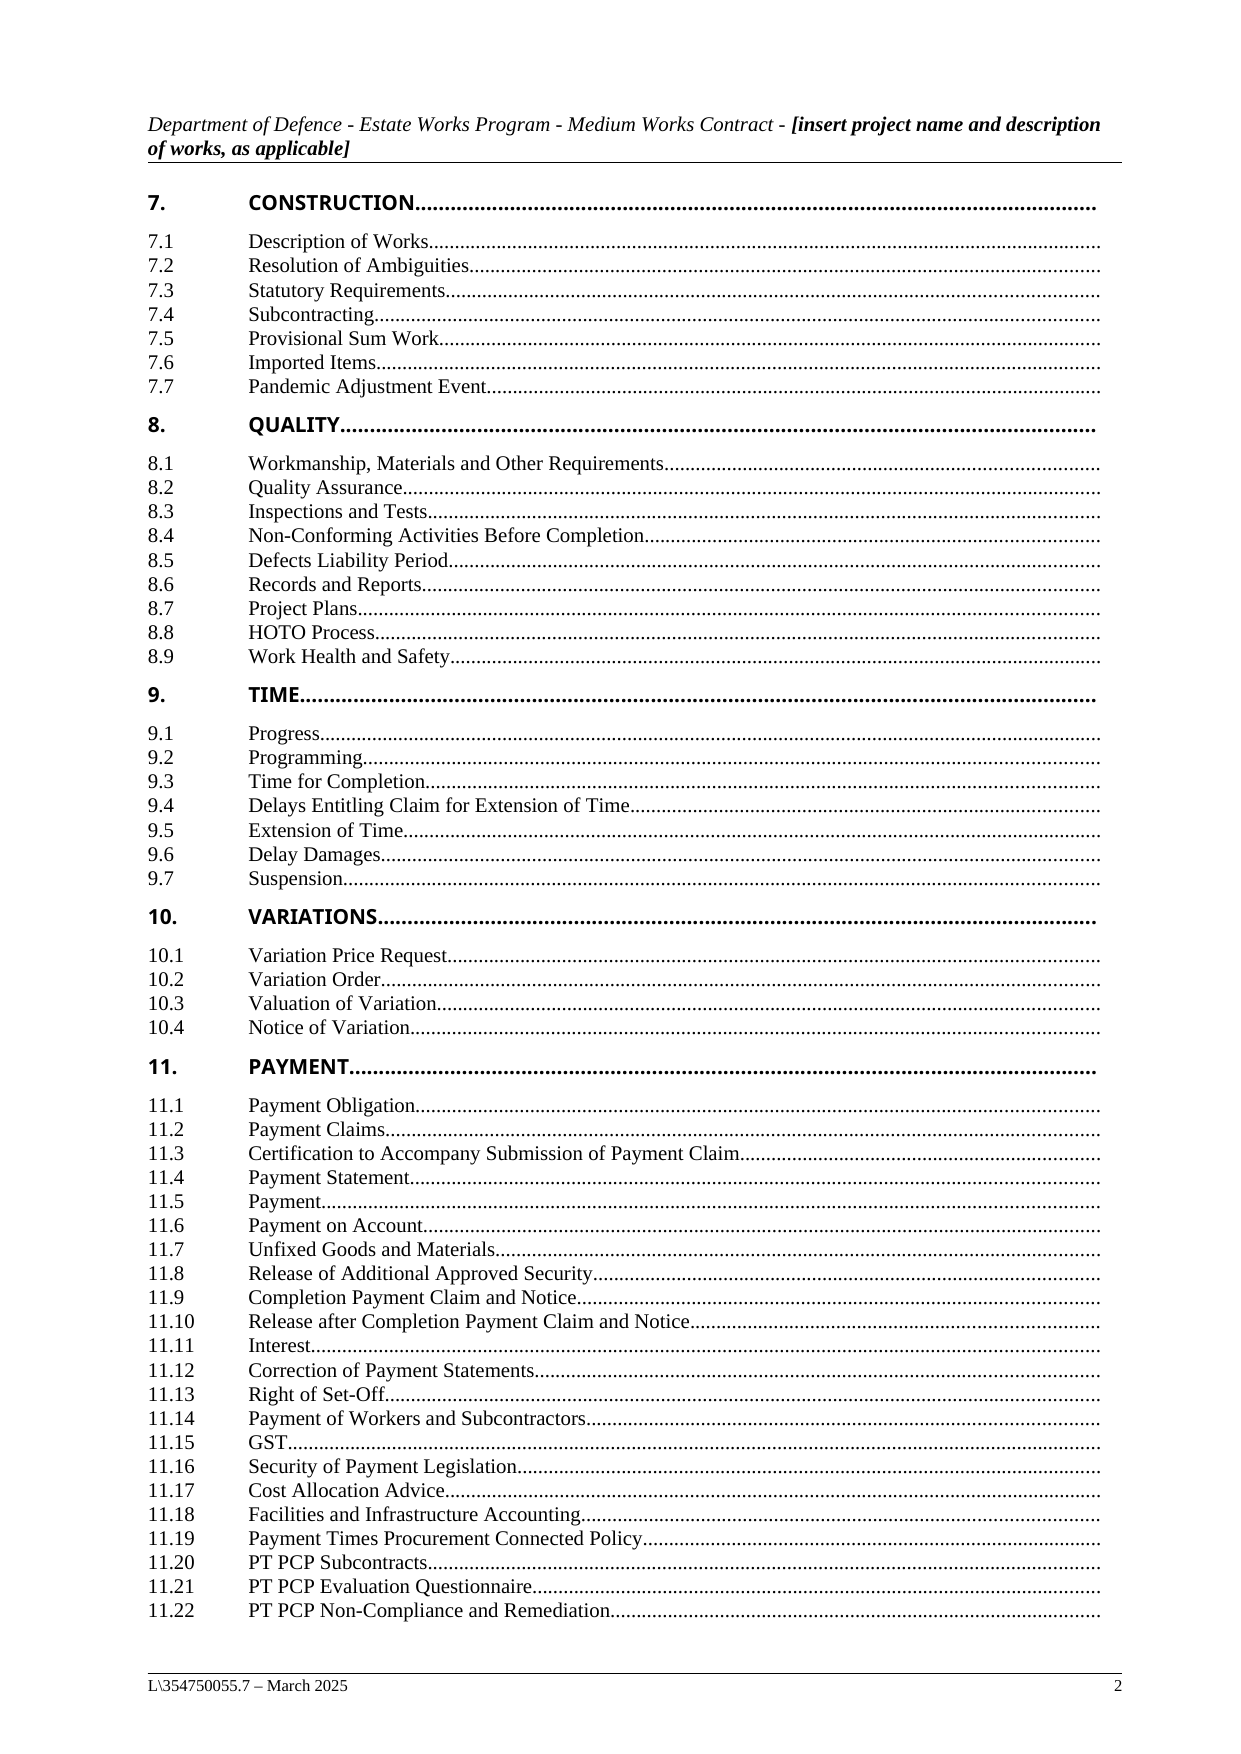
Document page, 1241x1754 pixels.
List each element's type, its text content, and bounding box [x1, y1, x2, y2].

text 9.6 Delay Damages 40 [148, 842, 1004, 866]
text 7.1 Description of Works 25 [148, 229, 1004, 253]
text 11.6 Payment on Account 44 [148, 1213, 1004, 1237]
text 9.3 Time for Completion 39 [148, 769, 1004, 793]
text 8.5 Defects Liability Period 31 [148, 547, 1004, 572]
text 11.21 PT PCP Evaluation Questionnaire 50 [148, 1574, 1004, 1598]
text 9.1 Progress 39 [148, 721, 1004, 745]
text 11.16 Security of Payment Legislation 47 [148, 1454, 1004, 1478]
text 11.11 Interest 46 [148, 1333, 1004, 1357]
text 9.5 Extension of Time 40 [148, 817, 1004, 842]
text 11.7 Unfixed Goods and Materials 45 [148, 1237, 1004, 1261]
text 11.12 Correction of Payment Statements 46 [148, 1357, 1004, 1382]
text 8. QUALITY 30 [148, 410, 1004, 439]
text 8.6 Records and Reports 32 [148, 572, 1004, 596]
text 7.3 Statutory Requirements 25 [148, 277, 1004, 302]
text 11.20 PT PCP Subcontracts 49 [148, 1550, 1004, 1574]
text 11.14 Payment of Workers and Subcontractors 47 [148, 1406, 1004, 1430]
text 11.18 Facilities and Infrastructure Accounting 49 [148, 1502, 1004, 1526]
text 11.8 Release of Additional Approved Security 45 [148, 1261, 1004, 1285]
text 11.10 Release after Completion Payment Claim and Notice 46 [148, 1309, 1004, 1333]
text 11.2 Payment Claims 43 [148, 1117, 1004, 1141]
text 7.6 Imported Items 28 [148, 350, 1004, 374]
text 8.4 Non-Conforming Activities Before Completion 31 [148, 523, 1004, 547]
text 8.1 Workmanship, Materials and Other Requirements 30 [148, 451, 1004, 475]
text 9. TIME 39 [148, 680, 1004, 709]
text 11.5 Payment 44 [148, 1189, 1004, 1213]
text 11.22 PT PCP Non-Compliance and Remediation 50 [148, 1598, 1004, 1622]
text 11.17 Cost Allocation Advice 48 [148, 1478, 1004, 1502]
text 10. VARIATIONS 42 [148, 902, 1004, 931]
text 7. CONSTRUCTION 25 [148, 188, 1004, 217]
text 7.4 Subcontracting 26 [148, 302, 1004, 326]
text 11.19 Payment Times Procurement Connected Policy 49 [148, 1526, 1004, 1550]
text 10.1 Variation Price Request 42 [148, 943, 1004, 967]
text 10.2 Variation Order 42 [148, 967, 1004, 991]
text 11.1 Payment Obligation 43 [148, 1093, 1004, 1117]
text 9.4 Delays Entitling Claim for Extension of Time 39 [148, 793, 1004, 817]
text 11. PAYMENT 43 [148, 1052, 1004, 1080]
text 7.7 Pandemic Adjustment Event 28 [148, 374, 1004, 398]
text 8.8 HOTO Process 34 [148, 620, 1004, 644]
text 7.2 Resolution of Ambiguities 25 [148, 253, 1004, 277]
text 9.2 Programming 39 [148, 745, 1004, 769]
text 11.15 GST 47 [148, 1430, 1004, 1454]
text 7.5 Provisional Sum Work 27 [148, 326, 1004, 350]
text 9.7 Suspension 40 [148, 866, 1004, 890]
text 11.9 Completion Payment Claim and Notice 45 [148, 1285, 1004, 1309]
text 11.3 Certification to Accompany Submission of Payment Claim 43 [148, 1141, 1004, 1165]
text 8.9 Work Health and Safety 34 [148, 644, 1004, 668]
text 11.4 Payment Statement 44 [148, 1165, 1004, 1189]
text 8.7 Project Plans 32 [148, 596, 1004, 620]
text 8.2 Quality Assurance 30 [148, 475, 1004, 499]
text 10.3 Valuation of Variation 42 [148, 991, 1004, 1015]
text 10.4 Notice of Variation 42 [148, 1015, 1004, 1039]
text 8.3 Inspections and Tests 30 [148, 499, 1004, 523]
text 11.13 Right of Set-Off 46 [148, 1382, 1004, 1406]
